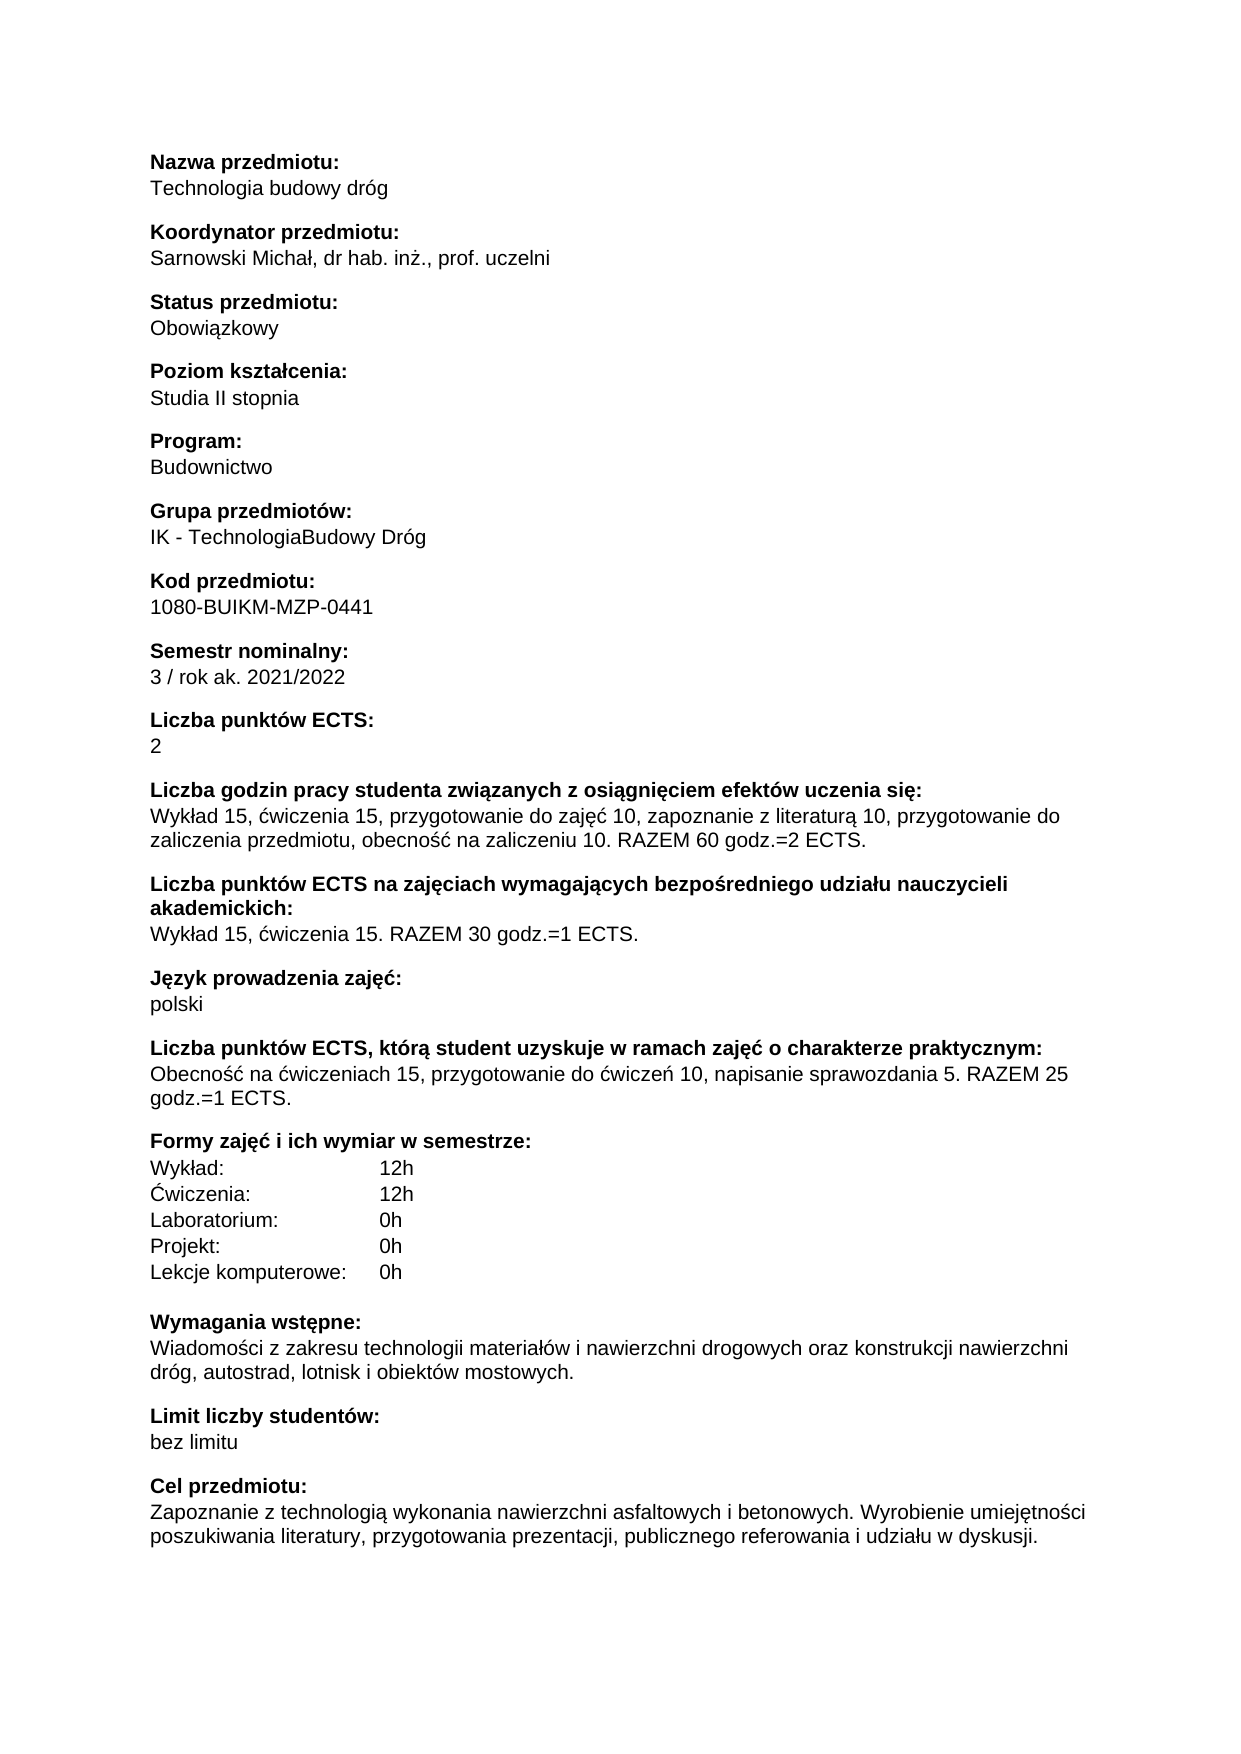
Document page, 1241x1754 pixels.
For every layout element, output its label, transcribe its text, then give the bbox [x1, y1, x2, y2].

text Studia II stopnia [150, 385, 1090, 409]
text Liczba godzin pracy studenta związanych z osiągnięciem efektów uczenia się: [150, 778, 1090, 802]
text Koordynator przedmiotu: [150, 220, 1090, 244]
text Grupa przedmiotów: [150, 499, 1090, 523]
table_cell 0h [369, 1258, 597, 1284]
table_header 12h [369, 1156, 597, 1180]
text Obecność na ćwiczeniach 15, przygotowanie do ćwiczeń 10, napisanie sprawozdania 5. RAZEM 25 godz.=1 ECTS. [150, 1061, 1090, 1109]
table_cell 12h [369, 1180, 597, 1206]
text Semestr nominalny: [150, 638, 1090, 662]
text 2 [150, 734, 1090, 758]
text Wymagania wstępne: [150, 1310, 1090, 1334]
text Limit liczby studentów: [150, 1404, 1090, 1428]
text Wykład 15, ćwiczenia 15, przygotowanie do zajęć 10, zapoznanie z literaturą 10, przygotowanie do zaliczenia przedmiotu, obecność na zaliczeniu 10. RAZEM 60 godz.=2 ECTS. [150, 804, 1090, 852]
text Liczba punktów ECTS na zajęciach wymagających bezpośredniego udziału nauczycieli akademickich: [150, 872, 1090, 920]
table_cell Projekt: [140, 1234, 367, 1258]
text Obowiązkowy [150, 316, 1090, 339]
table_cell Laboratorium: [140, 1208, 367, 1232]
text Cel przedmiotu: [150, 1473, 1090, 1497]
text Technologia budowy dróg [150, 176, 1090, 200]
text Kod przedmiotu: [150, 569, 1090, 593]
text Nazwa przedmiotu: [150, 150, 1090, 174]
text 1080-BUIKM-MZP-0441 [150, 595, 1090, 619]
text Wiadomości z zakresu technologii materiałów i nawierzchni drogowych oraz konstrukcji nawierzchni dróg, autostrad, lotnisk i obiektów mostowych. [150, 1336, 1090, 1384]
text Liczba punktów ECTS: [150, 708, 1090, 732]
text Sarnowski Michał, dr hab. inż., prof. uczelni [150, 246, 1090, 270]
text Zapoznanie z technologią wykonania nawierzchni asfaltowych i betonowych. Wyrobienie umiejętności poszukiwania literatury, przygotowania prezentacji, publicznego referowania i udziału w dyskusji. [150, 1499, 1090, 1547]
text IK - TechnologiaBudowy Dróg [150, 525, 1090, 549]
text Budownictwo [150, 455, 1090, 479]
text Wykład 15, ćwiczenia 15. RAZEM 30 godz.=1 ECTS. [150, 922, 1090, 946]
text polski [150, 992, 1090, 1016]
text Status przedmiotu: [150, 289, 1090, 313]
text Liczba punktów ECTS, którą student uzyskuje w ramach zajęć o charakterze praktycznym: [150, 1035, 1090, 1059]
text Program: [150, 429, 1090, 453]
text 3 / rok ak. 2021/2022 [150, 664, 1090, 688]
text Poziom kształcenia: [150, 359, 1090, 383]
table_cell 0h [369, 1206, 597, 1232]
table_cell 0h [369, 1232, 597, 1258]
text Formy zajęć i ich wymiar w semestrze: [150, 1129, 1090, 1153]
table_cell Lekcje komputerowe: [140, 1260, 367, 1284]
text Język prowadzenia zajęć: [150, 966, 1090, 989]
table_header Wykład: [140, 1156, 367, 1180]
text bez limitu [150, 1430, 1090, 1454]
table_cell Ćwiczenia: [140, 1182, 367, 1206]
